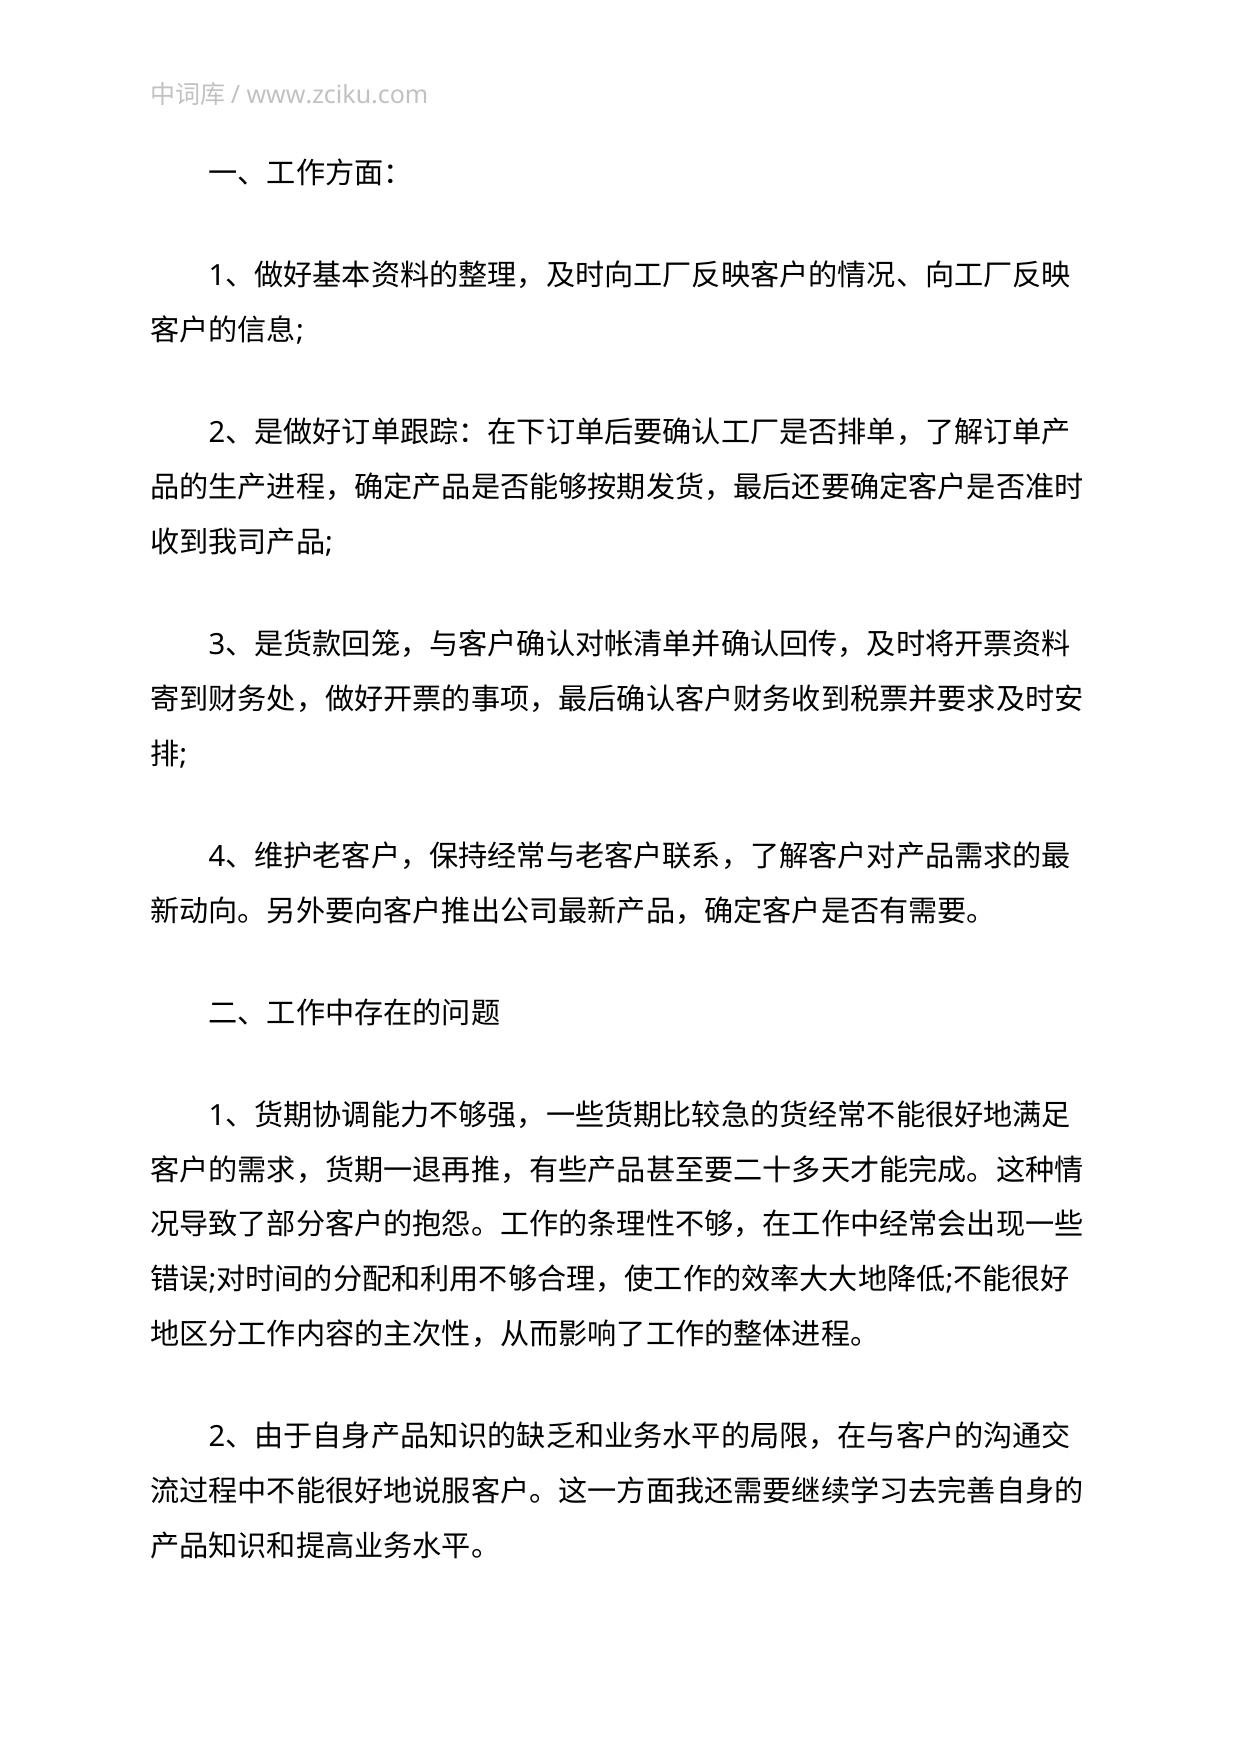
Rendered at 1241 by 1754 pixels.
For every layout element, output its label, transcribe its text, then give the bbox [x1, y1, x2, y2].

text 一、工作方面： [150, 150, 1090, 192]
text 1、货期协调能力不够强，一些货期比较急的货经常不能很好地满足客户的需求，货期一退再推，有些产品甚至要二十多天才能完成。这种情况导致了部分客户的抱怨。工作的条理性不够，在工作中经常会出现一些错误;对时间的分配和利用不够合理，使工作的效率大大地降低;不能很好地区分工作内容的主次性，从而影响了工作的整体进程。 [150, 1091, 1090, 1353]
text 3、是货款回笼，与客户确认对帐清单并确认回传，及时将开票资料寄到财务处，做好开票的事项，最后确认客户财务收到税票并要求及时安排; [150, 621, 1090, 773]
text 二、工作中存在的问题 [150, 989, 1090, 1032]
text 1、做好基本资料的整理，及时向工厂反映客户的情况、向工厂反映客户的信息; [150, 252, 1090, 349]
text 2、由于自身产品知识的缺乏和业务水平的局限，在与客户的沟通交流过程中不能很好地说服客户。这一方面我还需要继续学习去完善自身的产品知识和提高业务水平。 [150, 1413, 1090, 1565]
text 2、是做好订单跟踪：在下订单后要确认工厂是否排单，了解订单产品的生产进程，确定产品是否能够按期发货，最后还要确定客户是否准时收到我司产品; [150, 409, 1090, 561]
text 4、维护老客户，保持经常与老客户联系，了解客户对产品需求的最新动向。另外要向客户推出公司最新产品，确定客户是否有需要。 [150, 832, 1090, 930]
